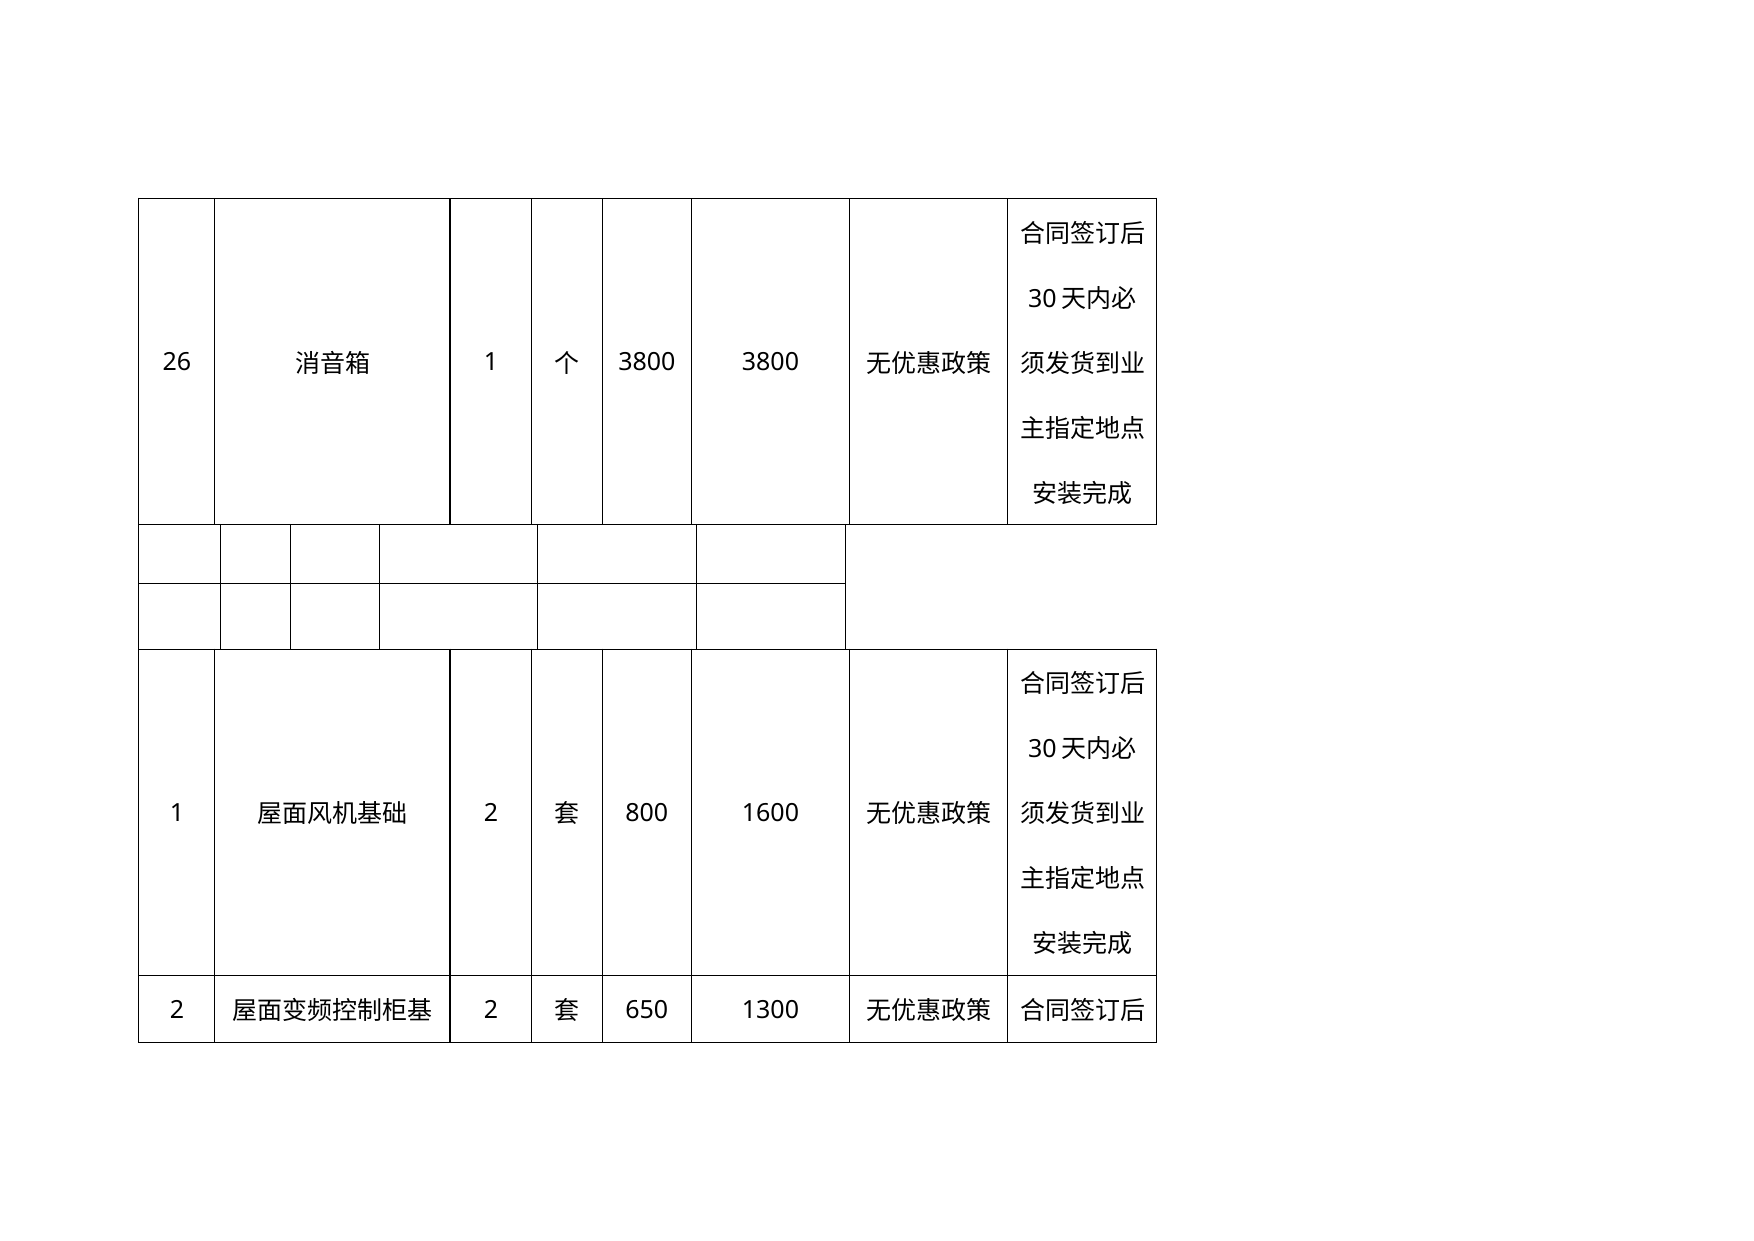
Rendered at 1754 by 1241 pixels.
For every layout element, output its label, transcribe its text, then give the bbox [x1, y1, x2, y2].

table_cell 无优惠政策 [850, 976, 1007, 1042]
table_cell [697, 525, 845, 582]
table_cell 屋面变频控制柜基础 [215, 976, 449, 1042]
table_cell 650 [603, 976, 691, 1042]
table_cell [538, 525, 696, 582]
table_cell 消音箱 [215, 199, 449, 524]
table_cell 套 [532, 650, 602, 974]
table_cell [291, 584, 379, 648]
table_cell 2 [451, 976, 531, 1042]
table_cell 屋面风机基础 [215, 650, 449, 974]
table_cell 26 [139, 199, 214, 524]
table_cell [538, 584, 696, 648]
table_cell 合同签订后30天内必须发货到业主指定地点安装完成 [1008, 650, 1156, 974]
table_cell [380, 525, 537, 582]
table_cell 1600 [692, 650, 849, 974]
table_cell [221, 584, 290, 648]
table_cell [139, 525, 220, 582]
table_cell 个 [532, 199, 602, 524]
table_cell 套 [532, 976, 602, 1042]
table_cell 1 [451, 199, 531, 524]
table_cell 无优惠政策 [850, 199, 1007, 524]
table_cell 无优惠政策 [850, 650, 1007, 974]
table_cell 2 [451, 650, 531, 974]
table_cell [291, 525, 379, 582]
table_cell [221, 525, 290, 582]
table_cell 1300 [692, 976, 849, 1042]
table_cell 800 [603, 650, 691, 974]
table_cell [380, 584, 537, 648]
table_cell 3800 [603, 199, 691, 524]
table_cell [139, 584, 220, 648]
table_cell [1008, 199, 1156, 524]
table_cell 2 [139, 976, 214, 1042]
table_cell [1008, 976, 1156, 1042]
table_cell [697, 584, 845, 648]
table_cell 1 [139, 650, 214, 974]
table_cell 3800 [692, 199, 849, 524]
